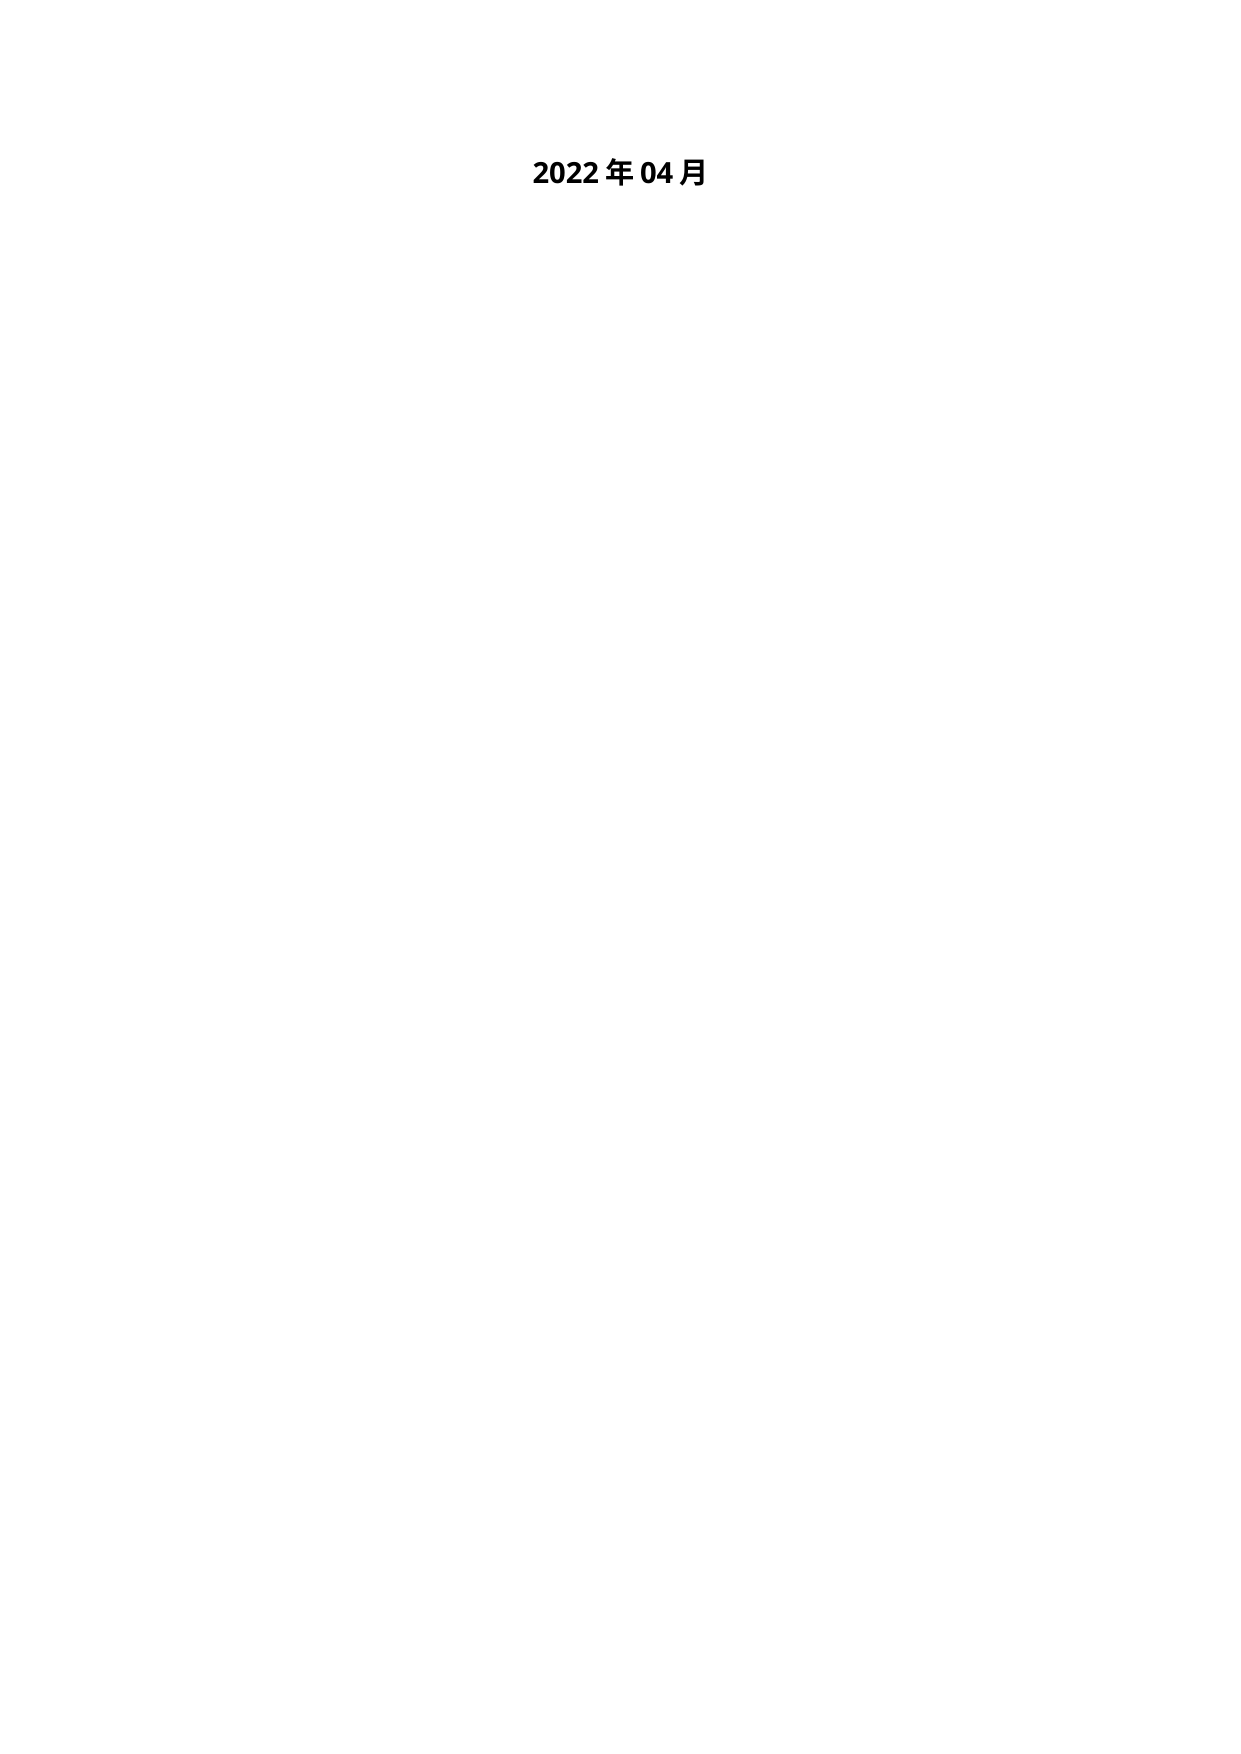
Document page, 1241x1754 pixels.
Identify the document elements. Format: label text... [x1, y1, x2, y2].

text 2022年04月 [113, 150, 1127, 192]
